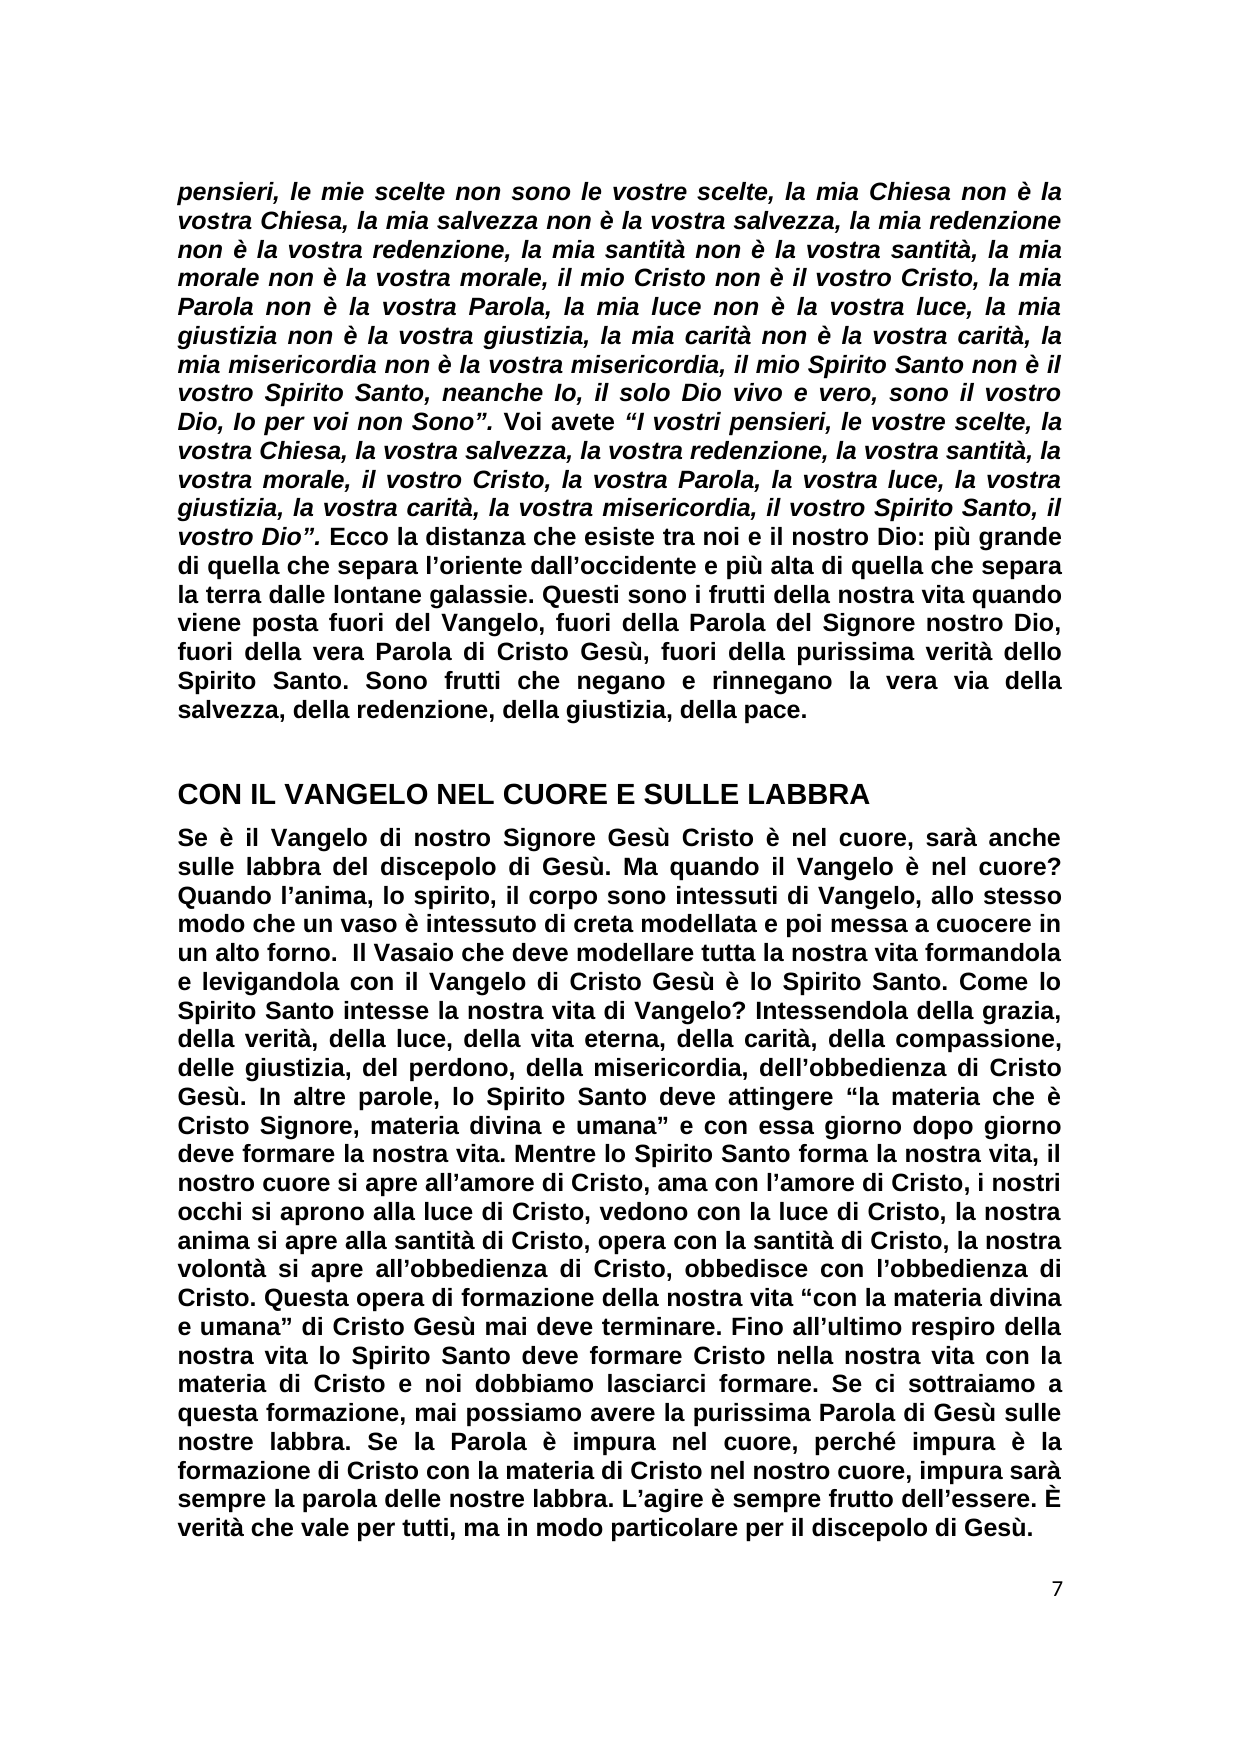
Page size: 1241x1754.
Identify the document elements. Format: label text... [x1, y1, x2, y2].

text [177, 177, 1063, 723]
text Se è il Vangelo di nostro Signore Gesù Cristo è nel cuore, sarà anche sulle labbra del discepolo di Gesù. Ma quando il Vangelo è nel cuore? Quando l’anima, lo spirito, il corpo sono intessuti di Vangelo, allo stesso modo che un vaso è intessuto di creta modellata e poi messa a cuocere in un alto forno. Il Vasaio che deve modellare tutta la nostra vita formandola e levigandola con il Vangelo di Cristo Gesù è lo Spirito Santo. Come lo Spirito Santo intesse la nostra vita di Vangelo? Intessendola della grazia, della verità, della luce, della vita eterna, della carità, della compassione, delle giustizia, del perdono, della misericordia, dell’obbedienza di Cristo Gesù. In altre parole, lo Spirito Santo deve attingere “la materia che è Cristo Signore, materia divina e umana” e con essa giorno dopo giorno deve formare la nostra vita. Mentre lo Spirito Santo forma la nostra vita, il nostro cuore si apre all’amore di Cristo, ama con l’amore di Cristo, i nostri occhi si aprono alla luce di Cristo, vedono con la luce di Cristo, la nostra anima si apre alla santità di Cristo, opera con la santità di Cristo, la nostra volontà si apre all’obbedienza di Cristo, obbedisce con l’obbedienza di Cristo. Questa opera di formazione della nostra vita “con la materia divina e umana” di Cristo Gesù mai deve terminare. Fino all’ultimo respiro della nostra vita lo Spirito Santo deve formare Cristo nella nostra vita con la materia di Cristo e noi dobbiamo lasciarci formare. Se ci sottraiamo a questa formazione, mai possiamo avere la purissima Parola di Gesù sulle nostre labbra. Se la Parola è impura nel cuore, perché impura è la formazione di Cristo con la materia di Cristo nel nostro cuore, impura sarà sempre la parola delle nostre labbra. L’agire è sempre frutto dell’essere. È verità che vale per tutti, ma in modo particolare per il discepolo di Gesù. [177, 823, 1063, 1542]
text CON IL VANGELO NEL CUORE E SULLE LABBRA [177, 777, 1063, 811]
